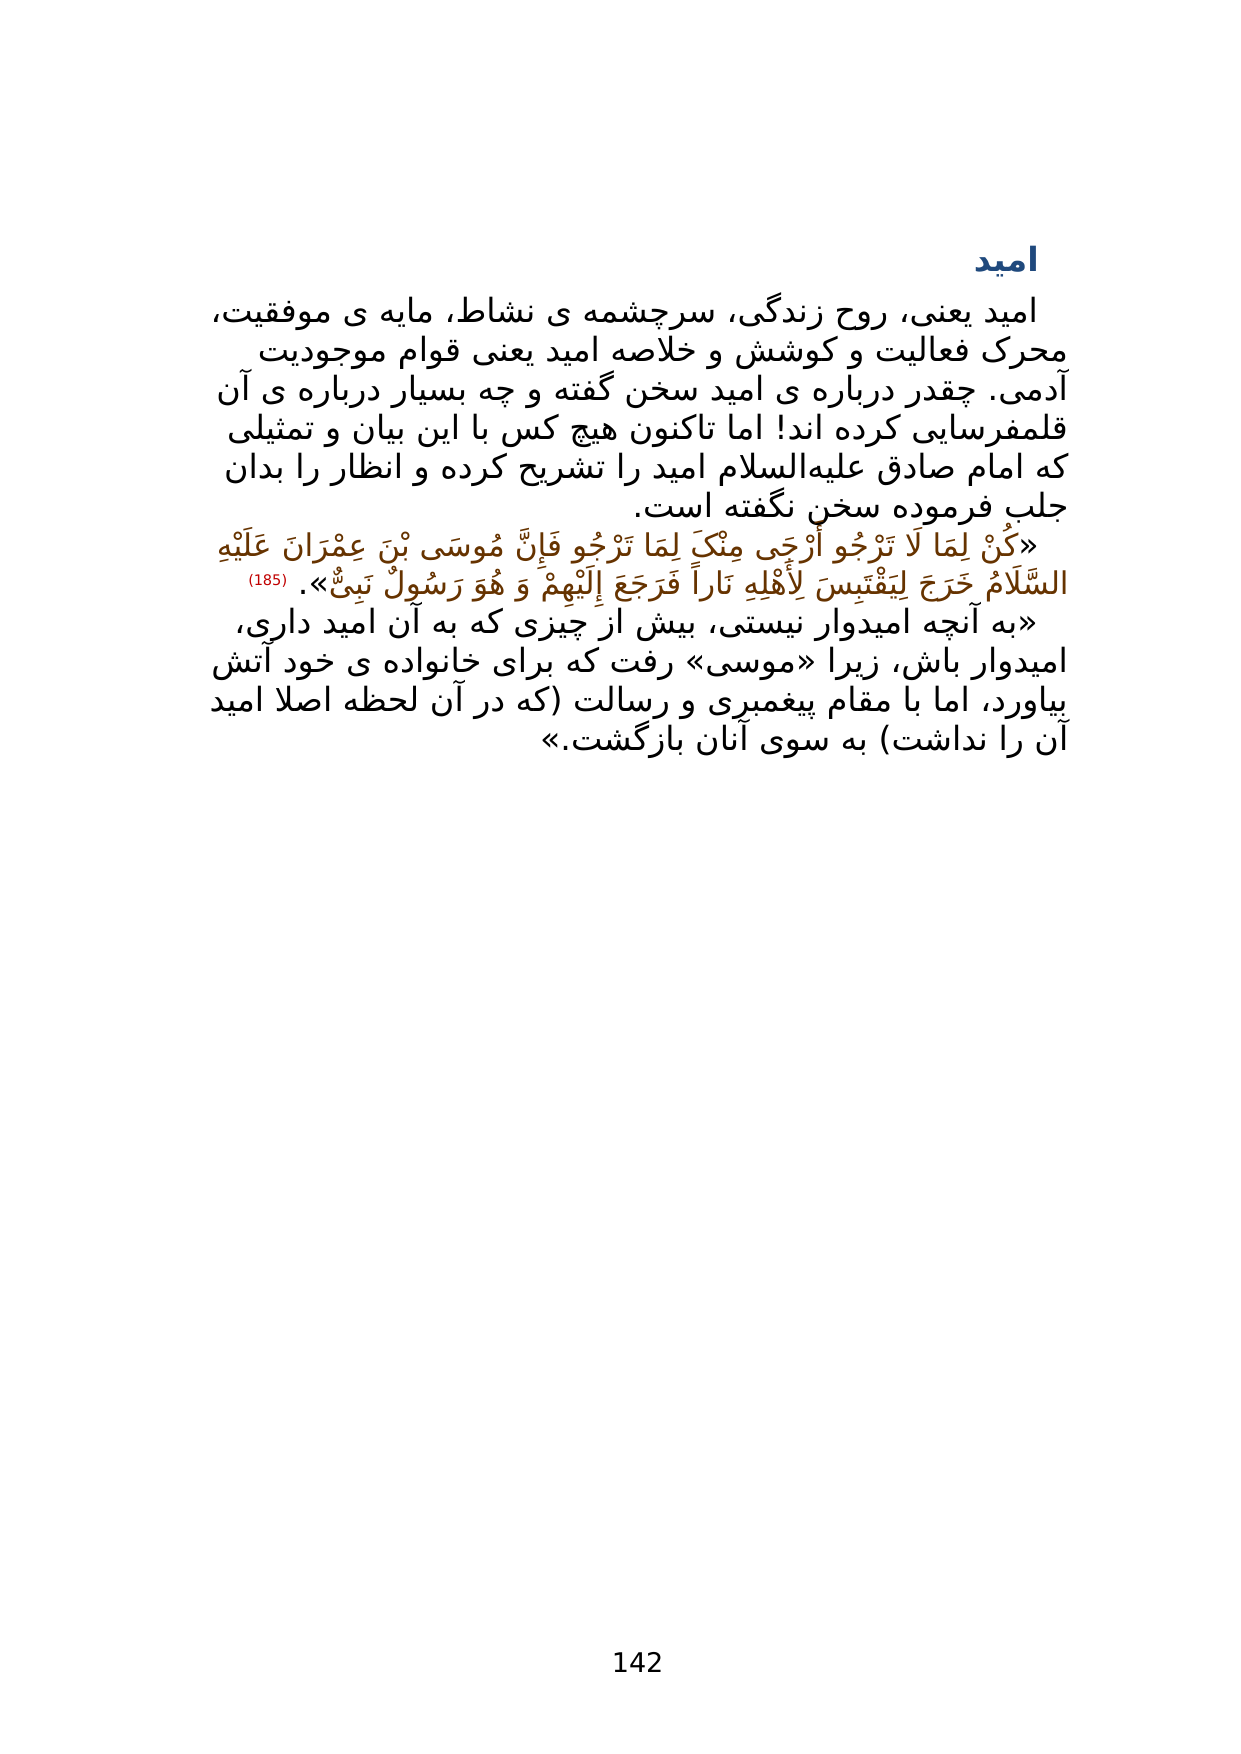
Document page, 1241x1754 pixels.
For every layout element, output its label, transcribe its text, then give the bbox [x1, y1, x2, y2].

text «به آنچه امیدوار نیستی، بیش از چیزی که به آن امید داری، امیدوار باش، زیرا «موسی» رفت که برای خانواده ی خود آتش بیاورد، اما با مقام پیغمبری و رسالت (که در آن لحظه اصلا امید آن را نداشت) به سوی آنان بازگشت.» [206, 603, 1069, 758]
subtitle امید [206, 241, 1069, 279]
text «کُنْ لِمَا لَا تَرْجُو أَرْجَی مِنْکَ لِمَا تَرْجُو فَإِنَّ مُوسَی بْنَ عِمْرَانَ عَلَیْهِ السَّلَامُ خَرَجَ لِیَقْتَبِسَ لِأَهْلِهِ نَاراً فَرَجَعَ إِلَیْهِمْ وَ هُوَ رَسُولٌ نَبِیٌّ». (185) [206, 525, 1069, 603]
text امید یعنی، روح زندگی، سرچشمه ی نشاط، مایه ی موفقیت، محرک فعالیت و کوشش و خلاصه امید یعنی قوام موجودیت آدمی. چقدر درباره ی امید سخن گفته و چه بسیار درباره ی آن قلمفرسایی کرده اند! اما تاکنون هیچ کس با این بیان و تمثیلی که امام صادق عليه‌السلام امید را تشریح کرده و انظار را بدان جلب فرموده سخن نگفته است. [206, 292, 1069, 525]
